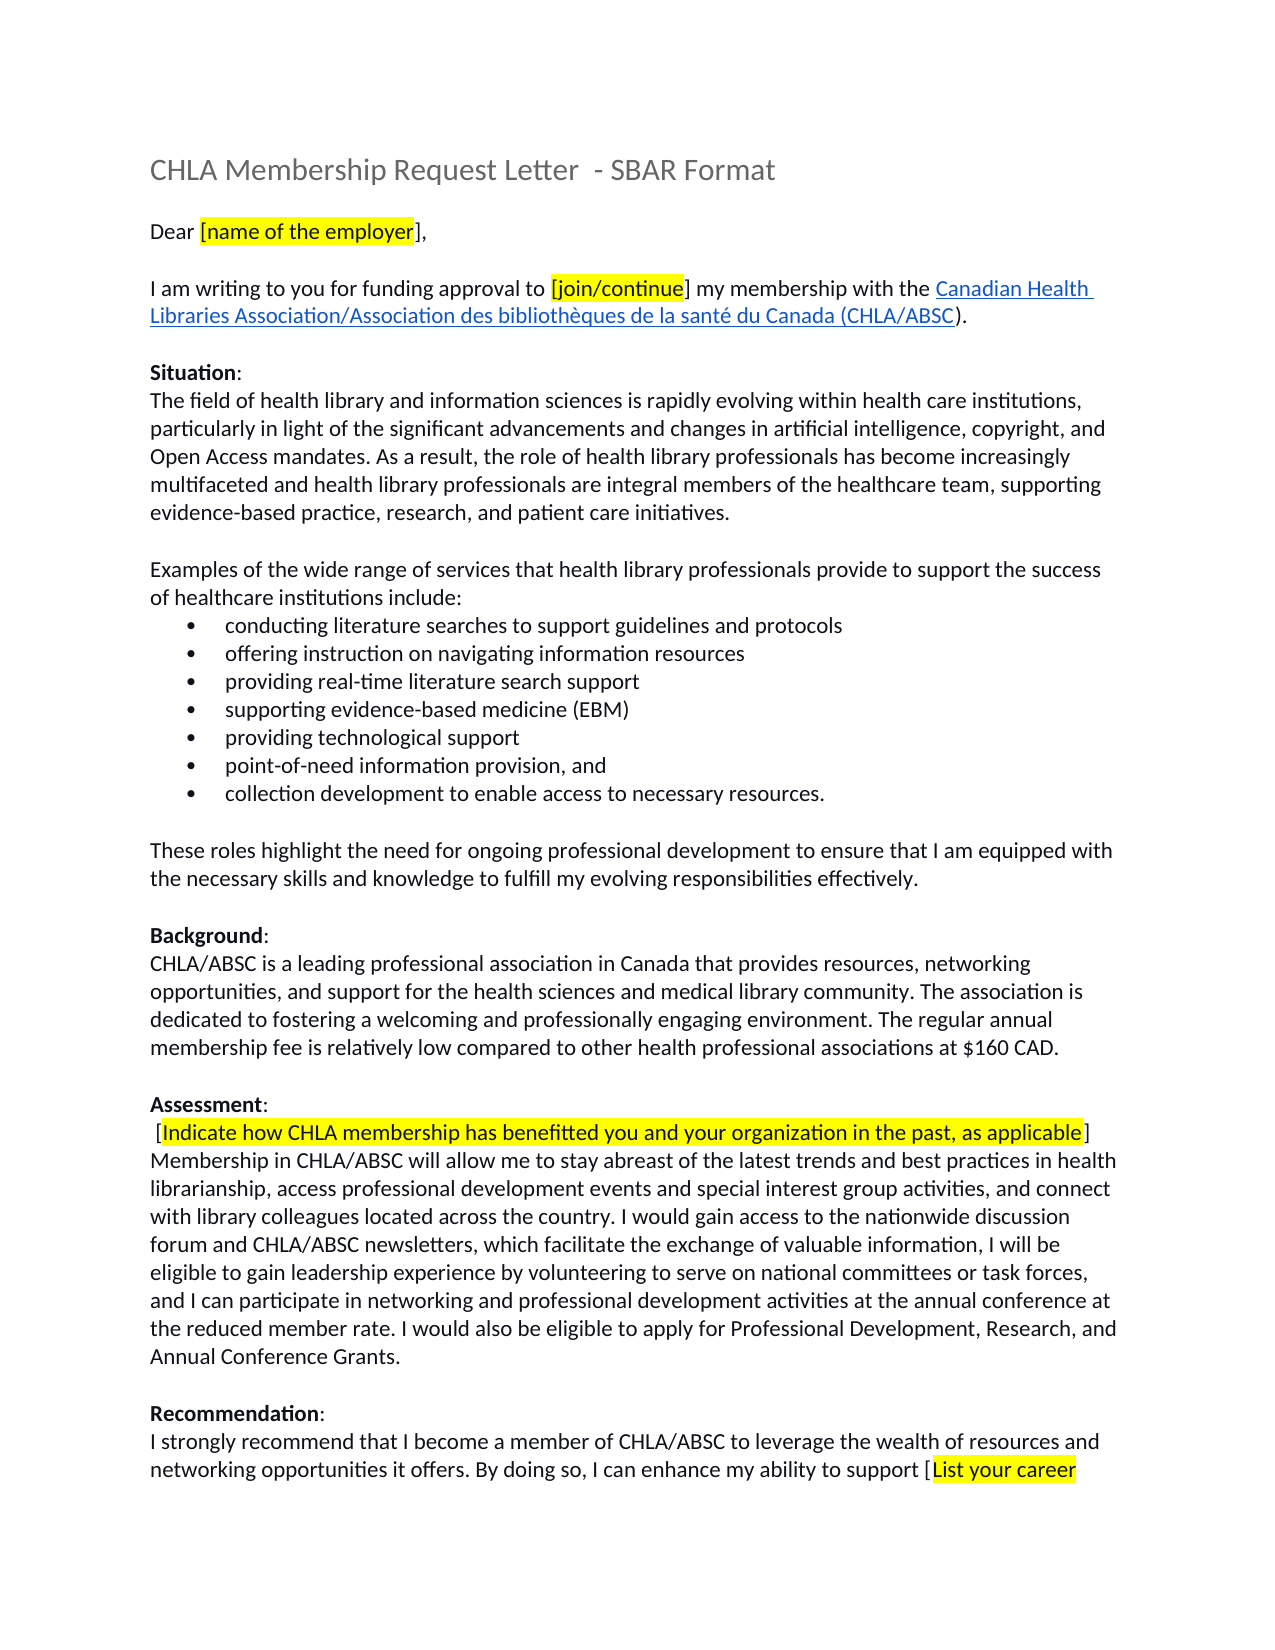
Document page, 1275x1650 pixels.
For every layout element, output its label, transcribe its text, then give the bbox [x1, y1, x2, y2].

list point-of-need information provision, and [187, 751, 1125, 779]
text Dear [name of the employer], [414, 217, 1125, 245]
list conducting literature searches to support guidelines and protocols [187, 611, 1125, 639]
text CHLA Membership Request Letter - SBAR Format [150, 150, 1125, 188]
list offering instruction on navigating information resources [187, 639, 1125, 667]
list collection development to enable access to necessary resources. [187, 779, 1125, 807]
text Examples of the wide range of services that health library professionals provide to support the success of healthcare institutions include: [150, 555, 1125, 611]
text CHLA/ABSC is a leading professional association in Canada that provides resources, networking opportunities, and support for the health sciences and medical library community. The association is dedicated to fostering a welcoming and professionally engaging environment. The regular annual membership fee is relatively low compared to other health professional associations at $160 CAD. [150, 949, 1125, 1061]
text Assessment: [150, 1090, 1125, 1118]
text I am writing to you for funding approval to [join/continue] my membership with the Canadian Health Libraries Association/Association des bibliothèques de la santé du Canada (CHLA/ABSC). [150, 274, 1125, 330]
list providing real-time literature search support [187, 667, 1125, 695]
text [150, 1427, 1125, 1483]
text Background: [150, 921, 1125, 949]
list supporting evidence-based medicine (EBM) [187, 695, 1125, 723]
text Membership in CHLA/ABSC will allow me to stay abreast of the latest trends and best practices in health librarianship, access professional development events and special interest group activities, and connect with library colleagues located across the country. I would gain access to the nationwide discussion forum and CHLA/ABSC newsletters, which facilitate the exchange of valuable information, I will be eligible to gain leadership experience by volunteering to serve on national committees or task forces, and I can participate in networking and professional development activities at the annual conference at the reduced member rate. I would also be eligible to apply for Professional Development, Research, and Annual Conference Grants. [150, 1146, 1125, 1370]
text These roles highlight the need for ongoing professional development to ensure that I am equipped with the necessary skills and knowledge to fulfill my evolving responsibilities effectively. [150, 836, 1125, 892]
text The field of health library and information sciences is rapidly evolving within health care institutions, particularly in light of the significant advancements and changes in artificial intelligence, copyright, and Open Access mandates. As a result, the role of health library professionals has become increasingly multifaceted and health library professionals are integral members of the healthcare team, supporting evidence-based practice, research, and patient care initiatives. [150, 386, 1125, 527]
text Recommendation: [150, 1399, 1125, 1427]
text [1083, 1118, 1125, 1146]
text Situation: [150, 358, 1125, 386]
list providing technological support [187, 723, 1125, 751]
